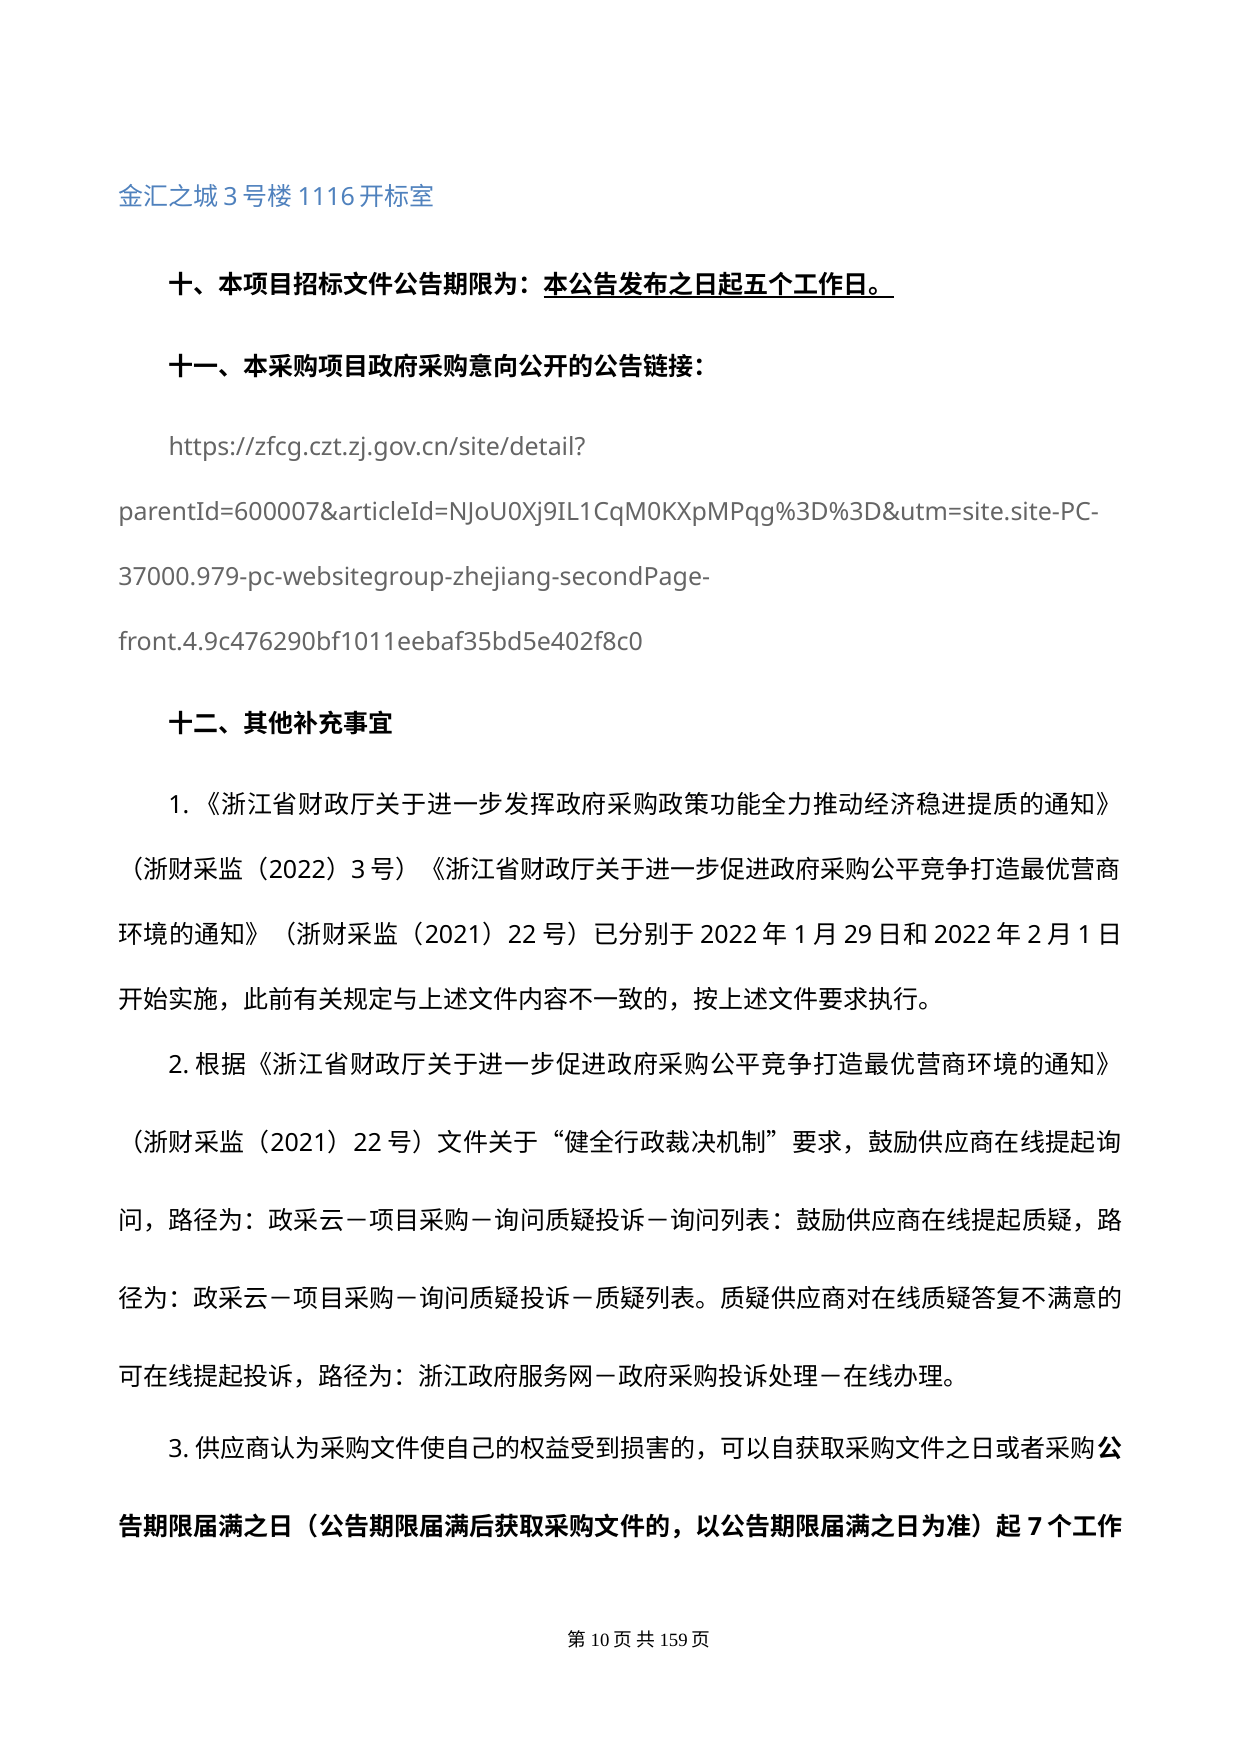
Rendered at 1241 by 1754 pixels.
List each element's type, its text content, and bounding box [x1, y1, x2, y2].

subtitle 十二、其他补充事宜 [118, 689, 1122, 754]
subtitle 十、本项目招标文件公告期限为：本公告发布之日起五个工作日。 [118, 250, 1122, 315]
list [118, 162, 1122, 227]
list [118, 1414, 1122, 1557]
subtitle 十一、本采购项目政府采购意向公开的公告链接： [118, 332, 1122, 397]
subtitle https://zfcg.czt.zj.gov.cn/site/detail?parentId=600007&articleId=NJoU0Xj9IL1CqM0KXpMPqg%3D%3D&utm=site.site-PC-37000.979-pc-websitegroup-zhejiang-secondPage-front.4.9c476290bf1011eebaf35bd5e402f8c0 [118, 413, 1122, 673]
list 《浙江省财政厅关于进一步发挥政府采购政策功能全力推动经济稳进提质的通知》 （浙财采监（2022）3号）《浙江省财政厅关于进一步促进政府采购公平竞争打造最优营商环境的通知》（浙财采监（2021）22号）已分别于2022年1月29日和2022年2月1日开始实施，此前有关规定与上述文件内容不一致的，按上述文件要求执行。 [118, 770, 1122, 1030]
list 根据《浙江省财政厅关于进一步促进政府采购公平竞争打造最优营商环境的通知》（浙财采监（2021）22号）文件关于“健全行政裁决机制”要求，鼓励供应商在线提起询问，路径为：政采云－项目采购－询问质疑投诉－询问列表：鼓励供应商在线提起质疑，路径为：政采云－项目采购－询问质疑投诉－质疑列表。质疑供应商对在线质疑答复不满意的，可在线提起投诉，路径为：浙江政府服务网－政府采购投诉处理－在线办理。 [118, 1030, 1122, 1407]
